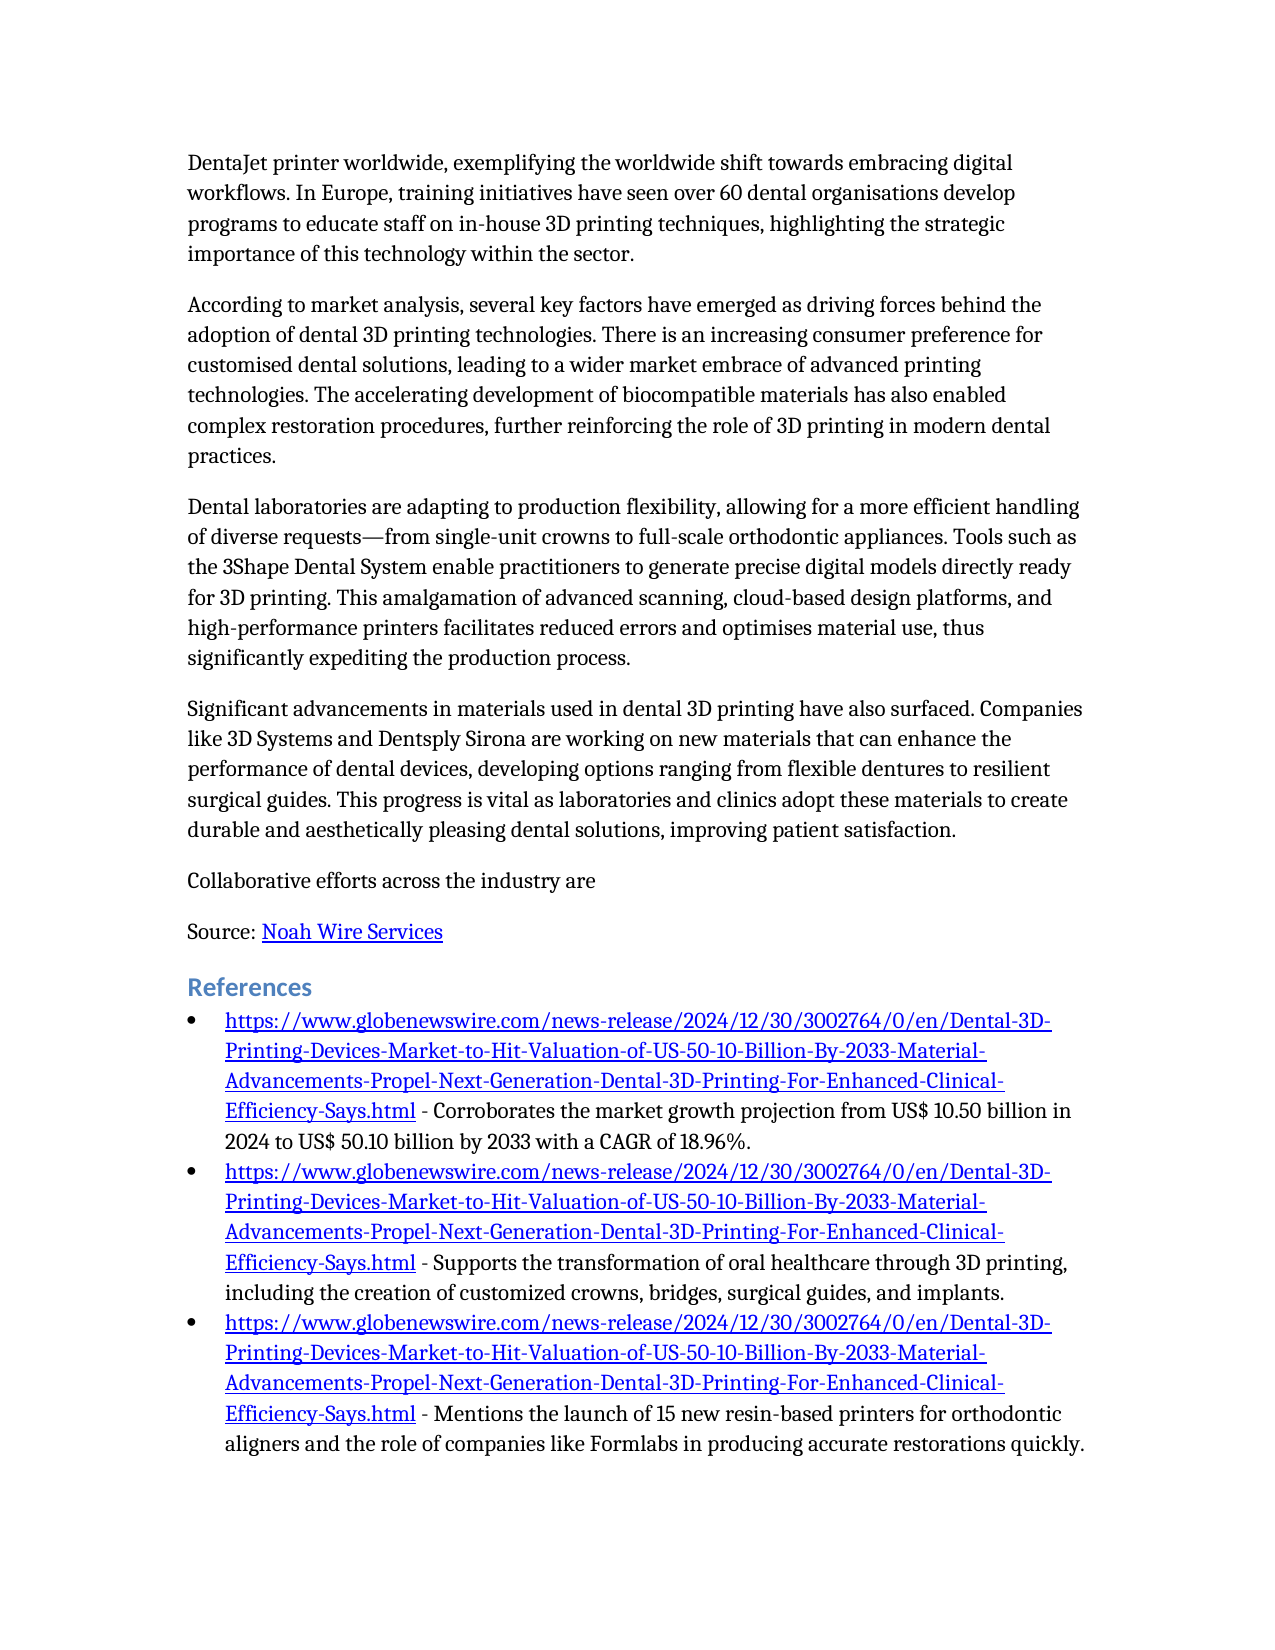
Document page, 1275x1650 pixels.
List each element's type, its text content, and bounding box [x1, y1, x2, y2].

text Source: Noah Wire Services [187, 919, 1087, 945]
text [187, 150, 1087, 267]
text According to market analysis, several key factors have emerged as driving forces behind the adoption of dental 3D printing technologies. There is an increasing consumer preference for customised dental solutions, leading to a wider market embrace of advanced printing technologies. The accelerating development of biocompatible materials has also enabled complex restoration procedures, further reinforcing the role of 3D printing in modern dental practices. [187, 292, 1087, 469]
list https://www.globenewswire.com/news-release/2024/12/30/3002764/0/en/Dental-3D-Printing-Devices-Market-to-Hit-Valuation-of-US-50-10-Billion-By-2033-Material-Advancements-Propel-Next-Generation-Dental-3D-Printing-For-Enhanced-Clinical-Efficiency-Says.html - Supports the transformation of oral healthcare through 3D printing, including the creation of customized crowns, bridges, surgical guides, and implants. [187, 1159, 1087, 1306]
text Collaborative efforts across the industry are [187, 868, 1087, 894]
text Significant advancements in materials used in dental 3D printing have also surfaced. Companies like 3D Systems and Dentsply Sirona are working on new materials that can enhance the performance of dental devices, developing options ranging from flexible dentures to resilient surgical guides. This progress is vital as laboratories and clinics adopt these materials to create durable and aesthetically pleasing dental solutions, improving patient satisfaction. [187, 696, 1087, 843]
list https://www.globenewswire.com/news-release/2024/12/30/3002764/0/en/Dental-3D-Printing-Devices-Market-to-Hit-Valuation-of-US-50-10-Billion-By-2033-Material-Advancements-Propel-Next-Generation-Dental-3D-Printing-For-Enhanced-Clinical-Efficiency-Says.html - Corroborates the market growth projection from US$ 10.50 billion in 2024 to US$ 50.10 billion by 2033 with a CAGR of 18.96%. [187, 1008, 1087, 1155]
subtitle References [187, 970, 1087, 1003]
text Dental laboratories are adapting to production flexibility, allowing for a more efficient handling of diverse requests—from single-unit crowns to full-scale orthodontic appliances. Tools such as the 3Shape Dental System enable practitioners to generate precise digital models directly ready for 3D printing. This amalgamation of advanced scanning, cloud-based design platforms, and high-performance printers facilitates reduced errors and optimises material use, thus significantly expediting the production process. [187, 494, 1087, 671]
list https://www.globenewswire.com/news-release/2024/12/30/3002764/0/en/Dental-3D-Printing-Devices-Market-to-Hit-Valuation-of-US-50-10-Billion-By-2033-Material-Advancements-Propel-Next-Generation-Dental-3D-Printing-For-Enhanced-Clinical-Efficiency-Says.html - Mentions the launch of 15 new resin-based printers for orthodontic aligners and the role of companies like Formlabs in producing accurate restorations quickly. [187, 1310, 1087, 1457]
